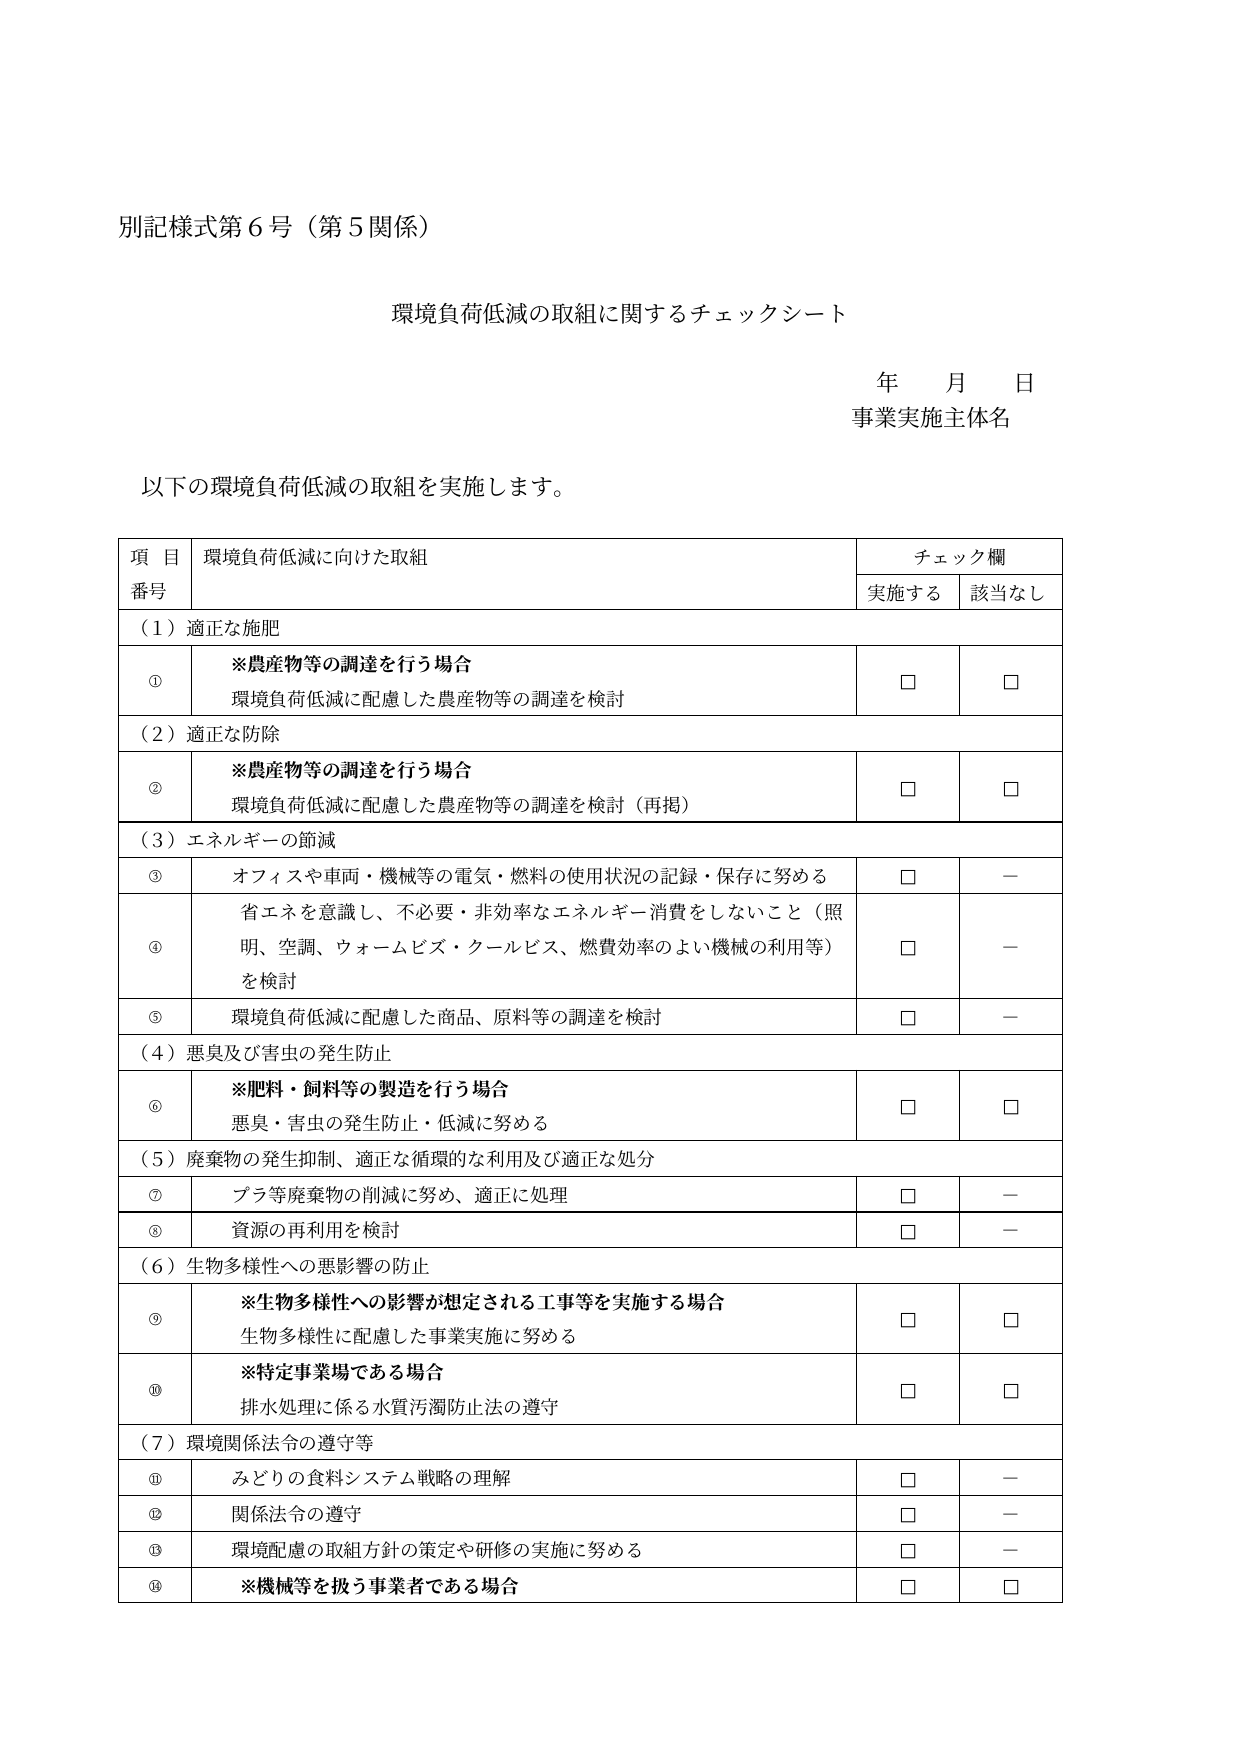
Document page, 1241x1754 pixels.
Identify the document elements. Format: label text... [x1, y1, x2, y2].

table_cell ⑦ [119, 1177, 191, 1211]
table_cell ※農産物等の調達を行う場合 環境負荷低減に配慮した農産物等の調達を検討（再掲） [192, 752, 856, 821]
table_cell ② [119, 752, 191, 821]
table_cell □ [960, 1071, 1062, 1140]
table_cell ⑧ [119, 1213, 191, 1247]
table_cell □ [857, 1460, 959, 1495]
table_cell ⑤ [119, 999, 191, 1034]
table_cell □ [960, 1568, 1062, 1602]
table_cell （６）生物多様性への悪影響の防止 [119, 1248, 1062, 1283]
table_cell ⑭ [119, 1568, 191, 1602]
table_cell － [960, 1177, 1062, 1211]
table_cell 環境負荷低減に配慮した商品、原料等の調達を検討 [192, 999, 856, 1034]
table_cell 資源の再利用を検討 [192, 1213, 856, 1247]
table_cell ⑬ [119, 1532, 191, 1567]
table_cell （３）エネルギーの節減 [119, 823, 1062, 857]
table_cell □ [857, 894, 959, 998]
table_cell 環境配慮の取組方針の策定や研修の実施に努める [192, 1532, 856, 1567]
table_cell □ [960, 752, 1062, 821]
table_cell □ [857, 1213, 959, 1247]
table_cell ※特定事業場である場合 排水処理に係る水質汚濁防止法の遵守 [192, 1354, 856, 1424]
table_cell □ [857, 1532, 959, 1567]
table_cell ④ [119, 894, 191, 998]
table_cell 実施する [857, 575, 959, 609]
table_cell （７）環境関係法令の遵守等 [119, 1425, 1062, 1459]
text 事業実施主体名 [118, 399, 1011, 434]
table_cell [192, 1568, 856, 1602]
table_cell － [960, 1460, 1062, 1495]
text 環境負荷低減の取組に関するチェックシート [118, 295, 1122, 329]
table_cell － [960, 999, 1062, 1034]
table_cell ⑨ [119, 1284, 191, 1353]
table_header 環境負荷低減に向けた取組 [192, 539, 856, 609]
table_cell ⑥ [119, 1071, 191, 1140]
table_cell 省エネを意識し、不必要・非効率なエネルギー消費をしないこと（照明、空調、ウォームビズ・クールビス、燃費効率のよい機械の利用等）を検討 [192, 894, 856, 998]
table_cell ⑩ [119, 1354, 191, 1424]
table_cell □ [857, 1071, 959, 1140]
table_cell ⑫ [119, 1496, 191, 1531]
table_cell □ [857, 1496, 959, 1531]
table_cell □ [960, 1284, 1062, 1353]
table_cell オフィスや車両・機械等の電気・燃料の使用状況の記録・保存に努める [192, 858, 856, 893]
text 以下の環境負荷低減の取組を実施します。 [118, 468, 1122, 503]
table_cell （５）廃棄物の発生抑制、適正な循環的な利用及び適正な処分 [119, 1141, 1062, 1176]
table_cell ※生物多様性への影響が想定される工事等を実施する場合 生物多様性に配慮した事業実施に努める [192, 1284, 856, 1353]
table_cell － [960, 1496, 1062, 1531]
table_cell □ [857, 1354, 959, 1424]
table_cell （１）適正な施肥 [119, 610, 1062, 645]
table_cell ⑪ [119, 1460, 191, 1495]
table_cell ③ [119, 858, 191, 893]
table_cell □ [857, 1177, 959, 1211]
text 年 月 日 [118, 364, 1036, 399]
table_cell － [960, 1213, 1062, 1247]
table_cell プラ等廃棄物の削減に努め、適正に処理 [192, 1177, 856, 1211]
table_header 項目番号 [119, 539, 191, 609]
table_cell □ [960, 646, 1062, 715]
table_cell □ [857, 1284, 959, 1353]
table_cell ※農産物等の調達を行う場合 環境負荷低減に配慮した農産物等の調達を検討 [192, 646, 856, 715]
table_cell 該当なし [960, 575, 1062, 609]
text 別記様式第６号（第５関係） [118, 191, 1122, 260]
table_cell □ [857, 752, 959, 821]
table_cell □ [960, 1354, 1062, 1424]
table_cell □ [857, 858, 959, 893]
table_cell □ [857, 1568, 959, 1602]
table_cell － [960, 894, 1062, 998]
table_header チェック欄 [857, 539, 1062, 573]
table_cell （２）適正な防除 [119, 716, 1062, 751]
table_cell － [960, 1532, 1062, 1567]
table_cell ※肥料・飼料等の製造を行う場合 悪臭・害虫の発生防止・低減に努める [192, 1071, 856, 1140]
table_cell （４）悪臭及び害虫の発生防止 [119, 1035, 1062, 1069]
table_cell 関係法令の遵守 [192, 1496, 856, 1531]
table_cell － [960, 858, 1062, 893]
table_cell □ [857, 999, 959, 1034]
table_cell □ [857, 646, 959, 715]
table_cell みどりの食料システム戦略の理解 [192, 1460, 856, 1495]
table_cell ① [119, 646, 191, 715]
